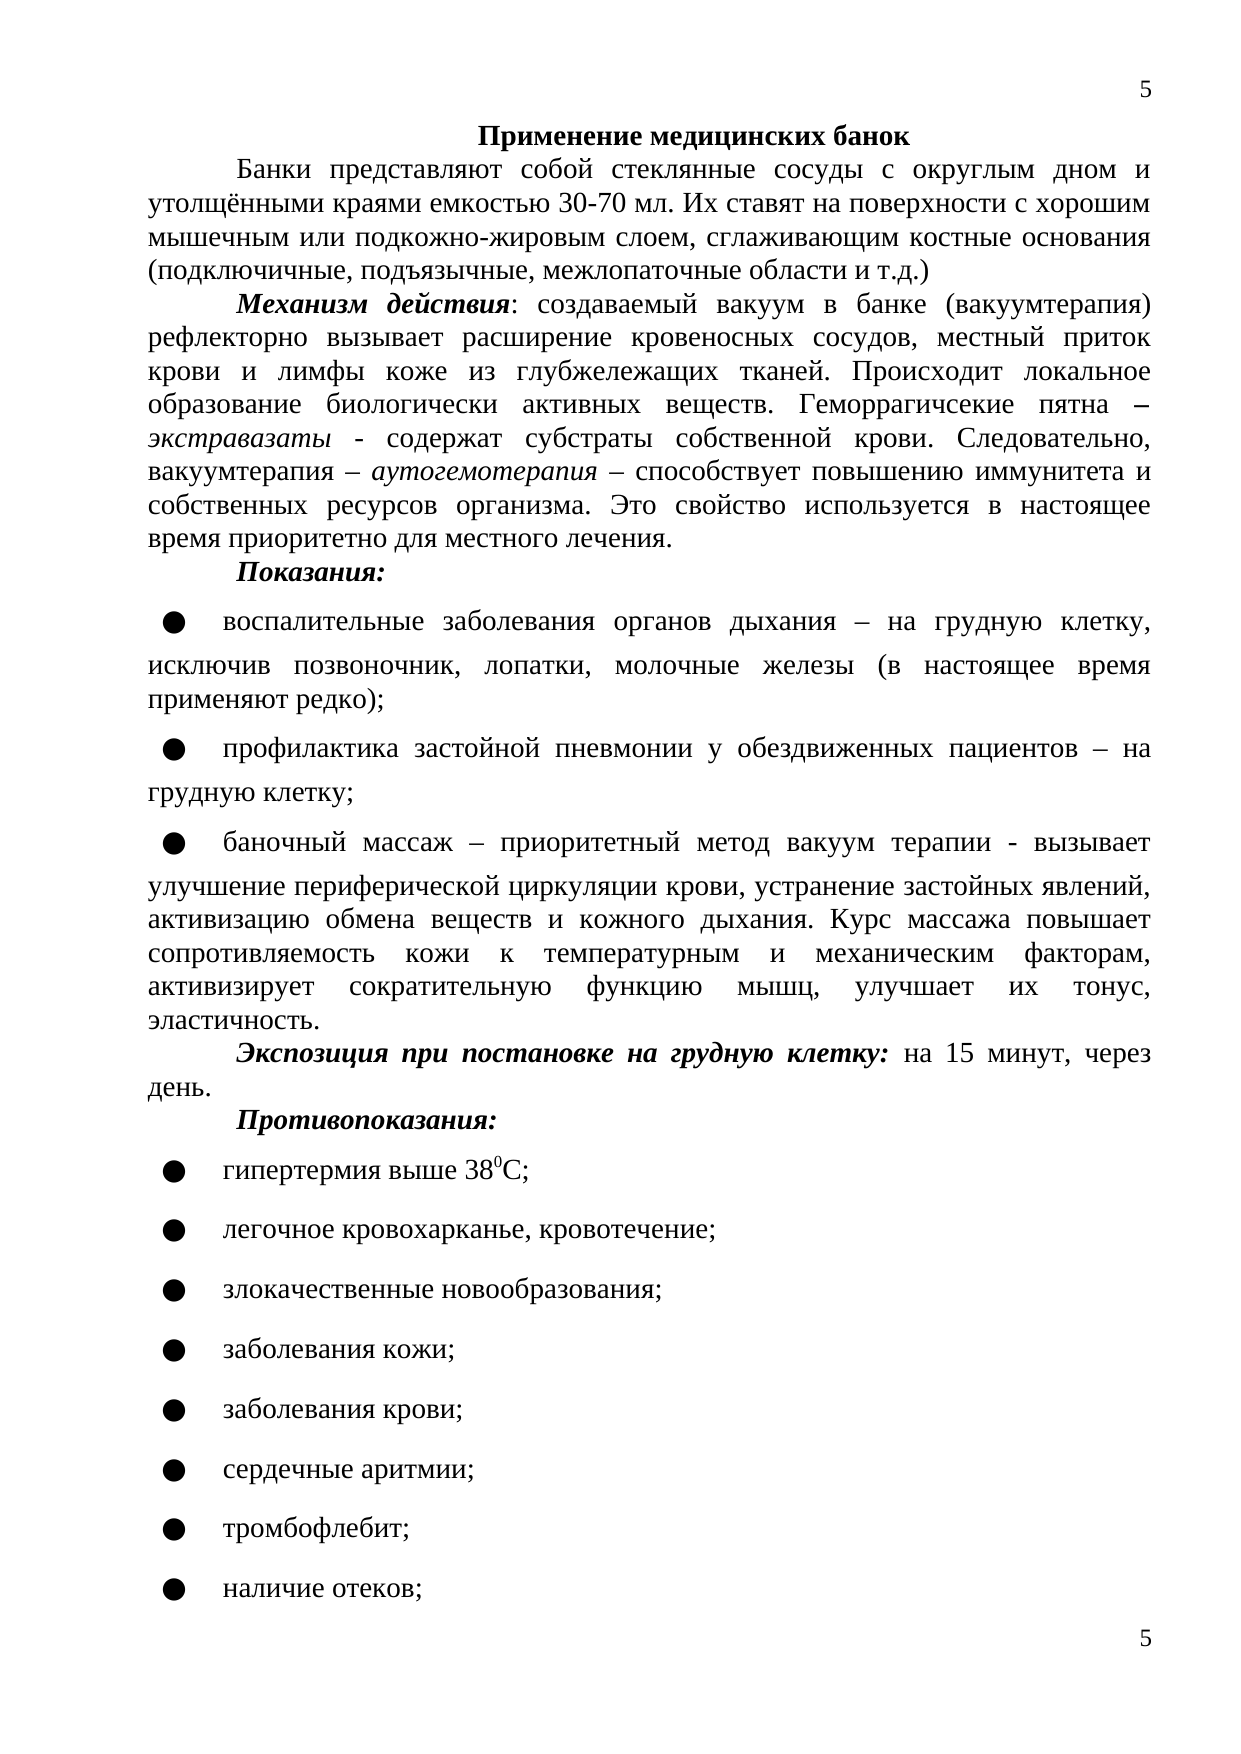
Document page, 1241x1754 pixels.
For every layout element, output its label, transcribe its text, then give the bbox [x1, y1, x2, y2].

list баночный массаж – приоритетный метод вакуум терапии - вызывает улучшение периферической циркуляции крови, устранение застойных явлений, активизацию обмена веществ и кожного дыхания. Курс массажа повышает сопротивляемость кожи к температурным и механическим факторам, активизирует сократительную функцию мышц, улучшает их тонус, эластичность. [148, 808, 1152, 1035]
text Применение медицинских банок [148, 118, 1152, 152]
list наличие отеков; [148, 1554, 1152, 1614]
list заболевания крови; [148, 1375, 1152, 1435]
list гипертермия выше 380С; [148, 1136, 1152, 1196]
list профилактика застойной пневмонии у обездвиженных пациентов – на грудную клетку; [148, 714, 1152, 808]
text Механизм действия: создаваемый вакуум в банке (вакуумтерапия) рефлекторно вызывает расширение кровеносных сосудов, местный приток крови и лимфы коже из глубжележащих тканей. Происходит локальное образование биологически активных веществ. Геморрагичсекие пятна – экстравазаты - содержат субстраты собственной крови. Следовательно, вакуумтерапия – аутогемотерапия – способствует повышению иммунитета и собственных ресурсов организма. Это свойство используется в настоящее время приоритетно для местного лечения. [148, 286, 1152, 554]
list воспалительные заболевания органов дыхания – на грудную клетку, исключив позвоночник, лопатки, молочные железы (в настоящее время применяют редко); [148, 588, 1152, 714]
list тромбофлебит; [148, 1495, 1152, 1554]
list легочное кровохарканье, кровотечение; [148, 1196, 1152, 1256]
text Показания: [148, 554, 1152, 588]
list злокачественные новообразования; [148, 1256, 1152, 1315]
text Экспозиция при постановке на грудную клетку: на 15 минут, через день. [148, 1035, 1152, 1102]
text Банки представляют собой стеклянные сосуды с округлым дном и утолщёнными краями емкостью 30-70 мл. Их ставят на поверхности с хорошим мышечным или подкожно-жировым слоем, сглаживающим костные основания (подключичные, подъязычные, межлопаточные области и т.д.) [148, 152, 1152, 286]
list сердечные аритмии; [148, 1435, 1152, 1495]
text Противопоказания: [148, 1102, 1152, 1136]
list заболевания кожи; [148, 1315, 1152, 1375]
